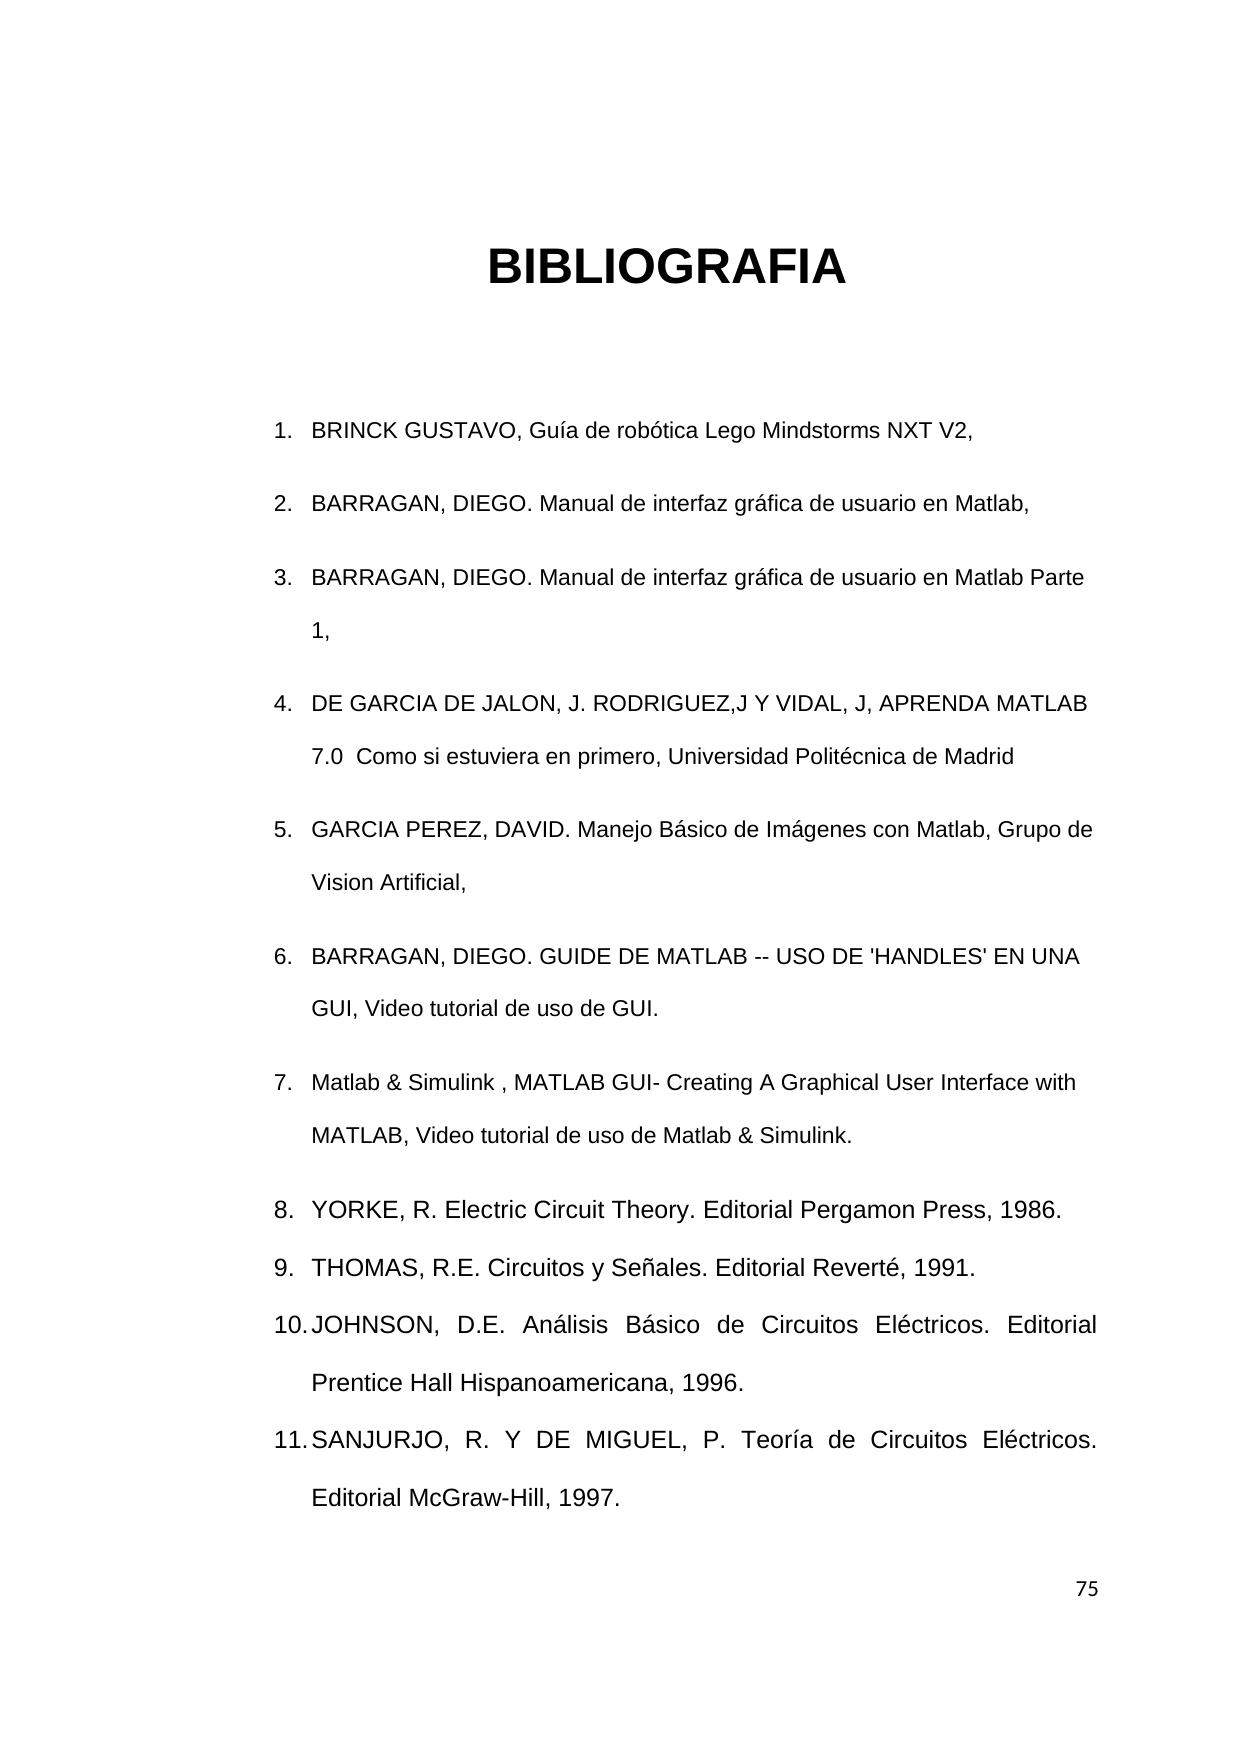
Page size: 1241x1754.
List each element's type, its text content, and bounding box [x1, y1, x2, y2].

list GARCIA PEREZ, DAVID. Manejo Básico de Imágenes con Matlab, Grupo de Vision Artificial, [274, 816, 1098, 896]
list THOMAS, R.E. Circuitos y Señales. Editorial Reverté, 1991. [274, 1253, 1098, 1281]
list SANJURJO, R. Y DE MIGUEL, P. Teoría de Circuitos Eléctricos. Editorial McGraw-Hill, 1997. [274, 1425, 1098, 1511]
list JOHNSON, D.E. Análisis Básico de Circuitos Eléctricos. Editorial Prentice Hall Hispanoamericana, 1996. [274, 1310, 1098, 1396]
list BARRAGAN, DIEGO. Manual de interfaz gráfica de usuario en Matlab Parte 1, [274, 564, 1098, 643]
list BARRAGAN, DIEGO. GUIDE DE MATLAB -- USO DE 'HANDLES' EN UNA GUI, Video tutorial de uso de GUI. [274, 943, 1098, 1022]
list YORKE, R. Electric Circuit Theory. Editorial Pergamon Press, 1986. [274, 1195, 1098, 1224]
list BRINCK GUSTAVO, Guía de robótica Lego Mindstorms NXT V2, [274, 417, 1098, 443]
list Matlab & Simulink , MATLAB GUI- Creating A Graphical User Interface with MATLAB, Video tutorial de uso de Matlab & Simulink. [274, 1069, 1098, 1148]
list BARRAGAN, DIEGO. Manual de interfaz gráfica de usuario en Matlab, [274, 490, 1098, 517]
list DE GARCIA DE JALON, J. RODRIGUEZ,J Y VIDAL, J, APRENDA MATLAB 7.0 Como si estuviera en primero, Universidad Politécnica de Madrid [274, 690, 1098, 769]
text BIBLIOGRAFIA [236, 236, 1098, 294]
